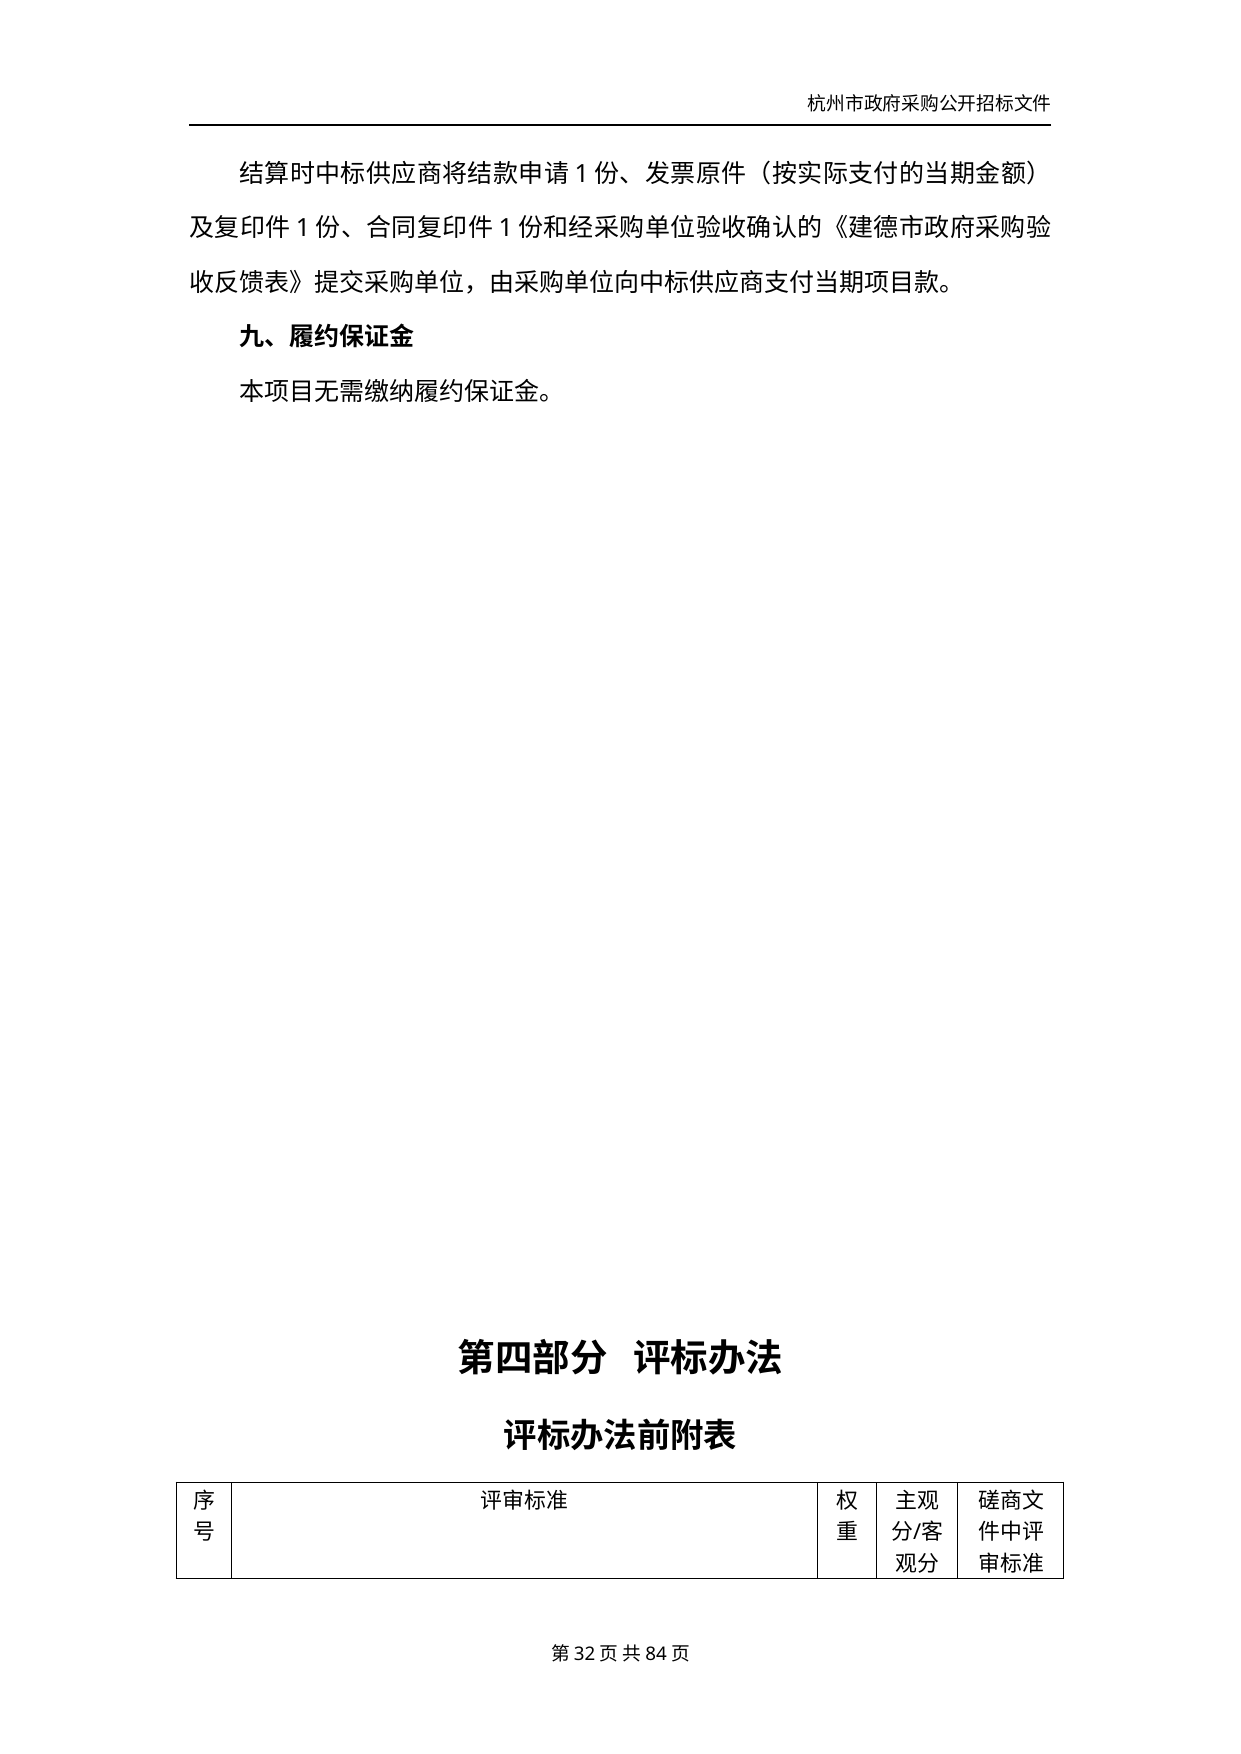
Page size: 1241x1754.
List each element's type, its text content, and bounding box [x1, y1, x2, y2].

text 评标办法前附表 [189, 1409, 1051, 1457]
table_header 评审标准 [232, 1483, 817, 1578]
text 本项目无需缴纳履约保证金。 [189, 371, 1051, 407]
text 结算时中标供应商将结款申请1份、发票原件（按实际支付的当期金额）及复印件1份、合同复印件1份和经采购单位验收确认的《建德市政府采购验收反馈表》提交采购单位，由采购单位向中标供应商支付当期项目款。 [189, 153, 1051, 298]
text 九、履约保证金 [189, 317, 1051, 353]
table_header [958, 1483, 1063, 1578]
table_header 权重 [818, 1483, 876, 1578]
table_header 主观分/客观分属性 [877, 1483, 957, 1578]
text 第四部分 评标办法 [189, 1328, 1051, 1382]
table_header 序号 [177, 1483, 231, 1578]
